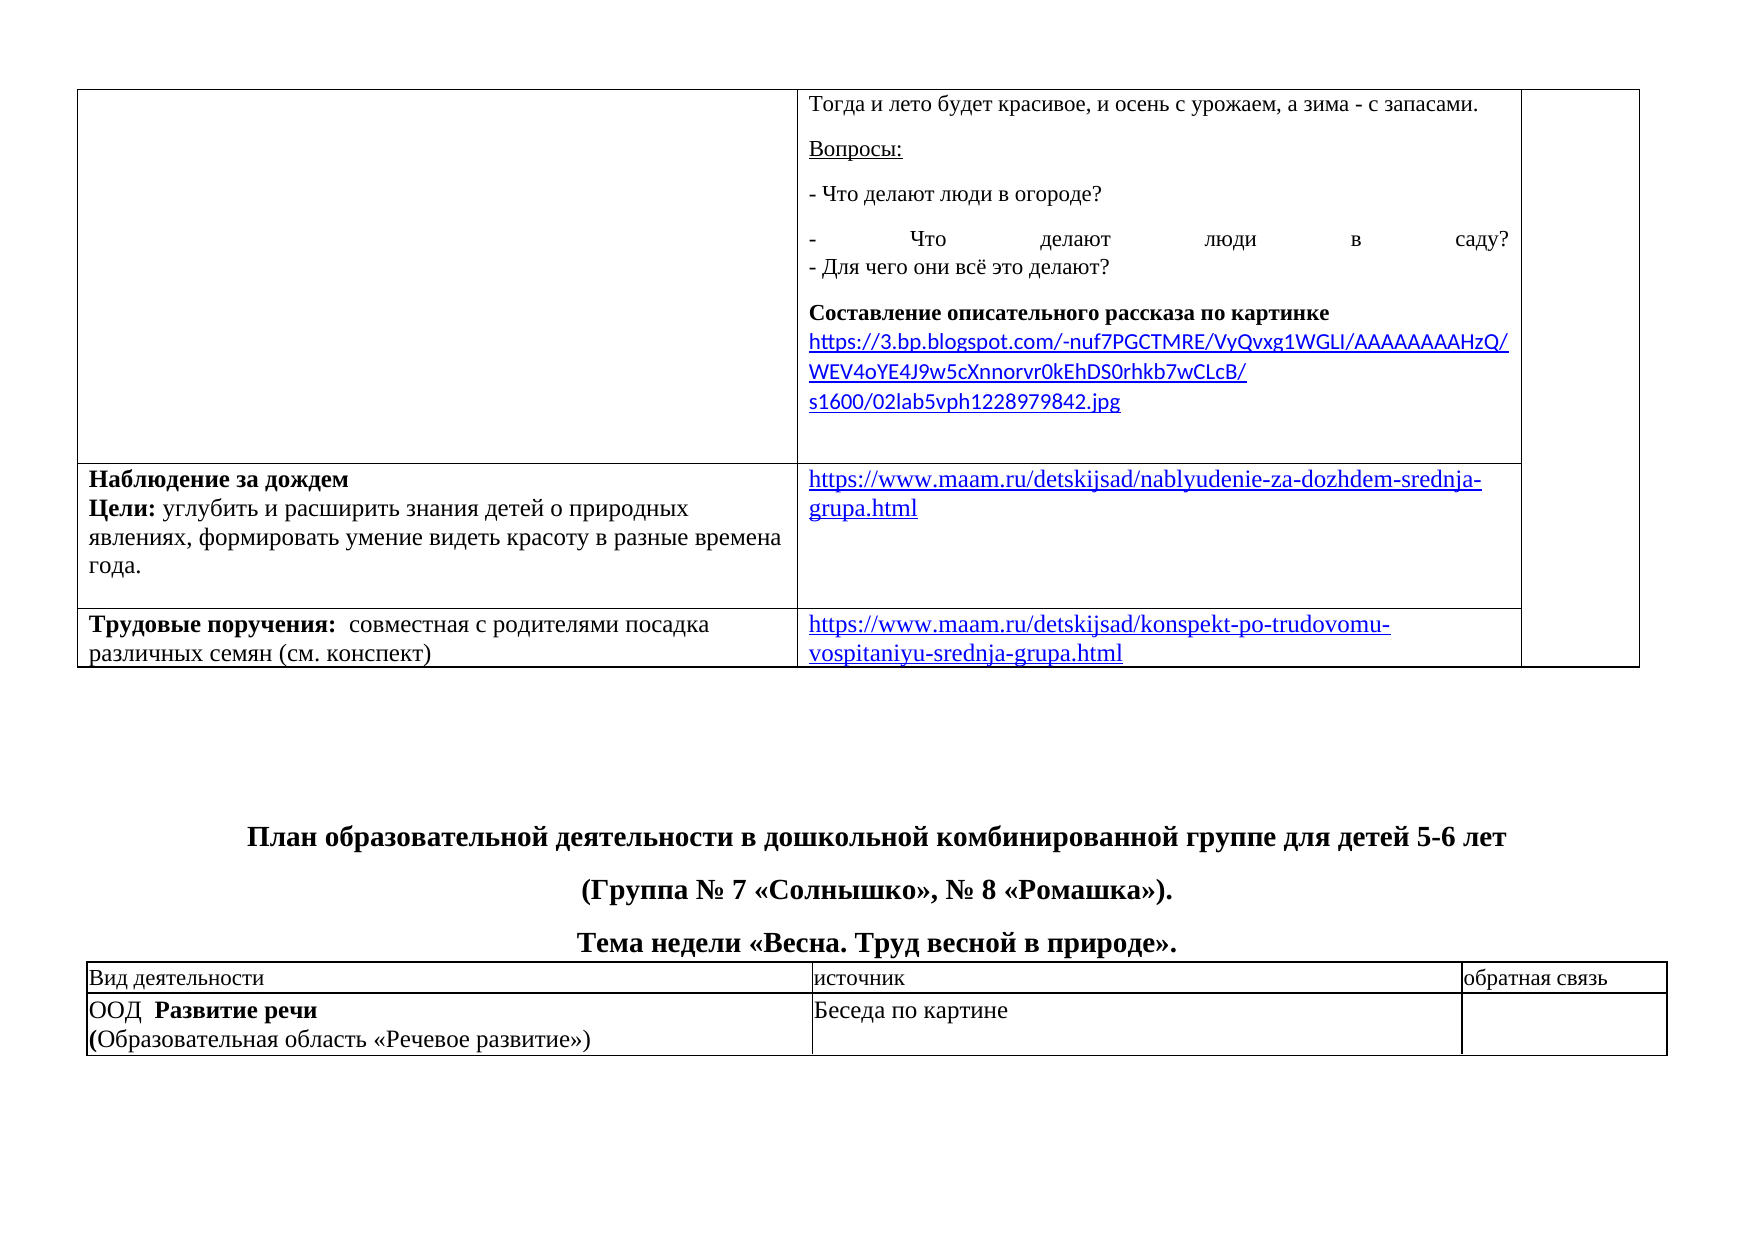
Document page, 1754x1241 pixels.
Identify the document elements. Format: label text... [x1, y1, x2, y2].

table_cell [88, 994, 812, 1054]
table_cell https://www.maam.ru/detskijsad/konspekt-po-trudovomu-vospitaniyu-srednja-grupa.html [798, 609, 1521, 666]
table_header Вид деятельности [88, 963, 812, 992]
table_cell https://www.maam.ru/detskijsad/nablyudenie-za-dozhdem-srednja-grupa.html [798, 464, 1521, 608]
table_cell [813, 994, 1461, 1054]
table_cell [798, 90, 1521, 463]
text Тема недели «Весна. Труд весной в природе». [89, 925, 1665, 959]
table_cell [78, 90, 797, 463]
text План образовательной деятельности в дошкольной комбинированной группе для детей 5-6 лет [89, 819, 1665, 853]
table_cell Трудовые поручения: совместная с родителями посадка различных семян (см. конспект) [78, 609, 797, 666]
table_cell [1463, 994, 1666, 1054]
table_cell Наблюдение за дождем Цели: углубить и расширить знания детей о природных явлениях, формировать умение видеть красоту в разные времена года. [78, 464, 797, 608]
table_header обратная связь [1463, 963, 1666, 992]
text (Группа № 7 «Солнышко», № 8 «Ромашка»). [89, 872, 1665, 906]
table_header источник [813, 963, 1461, 992]
